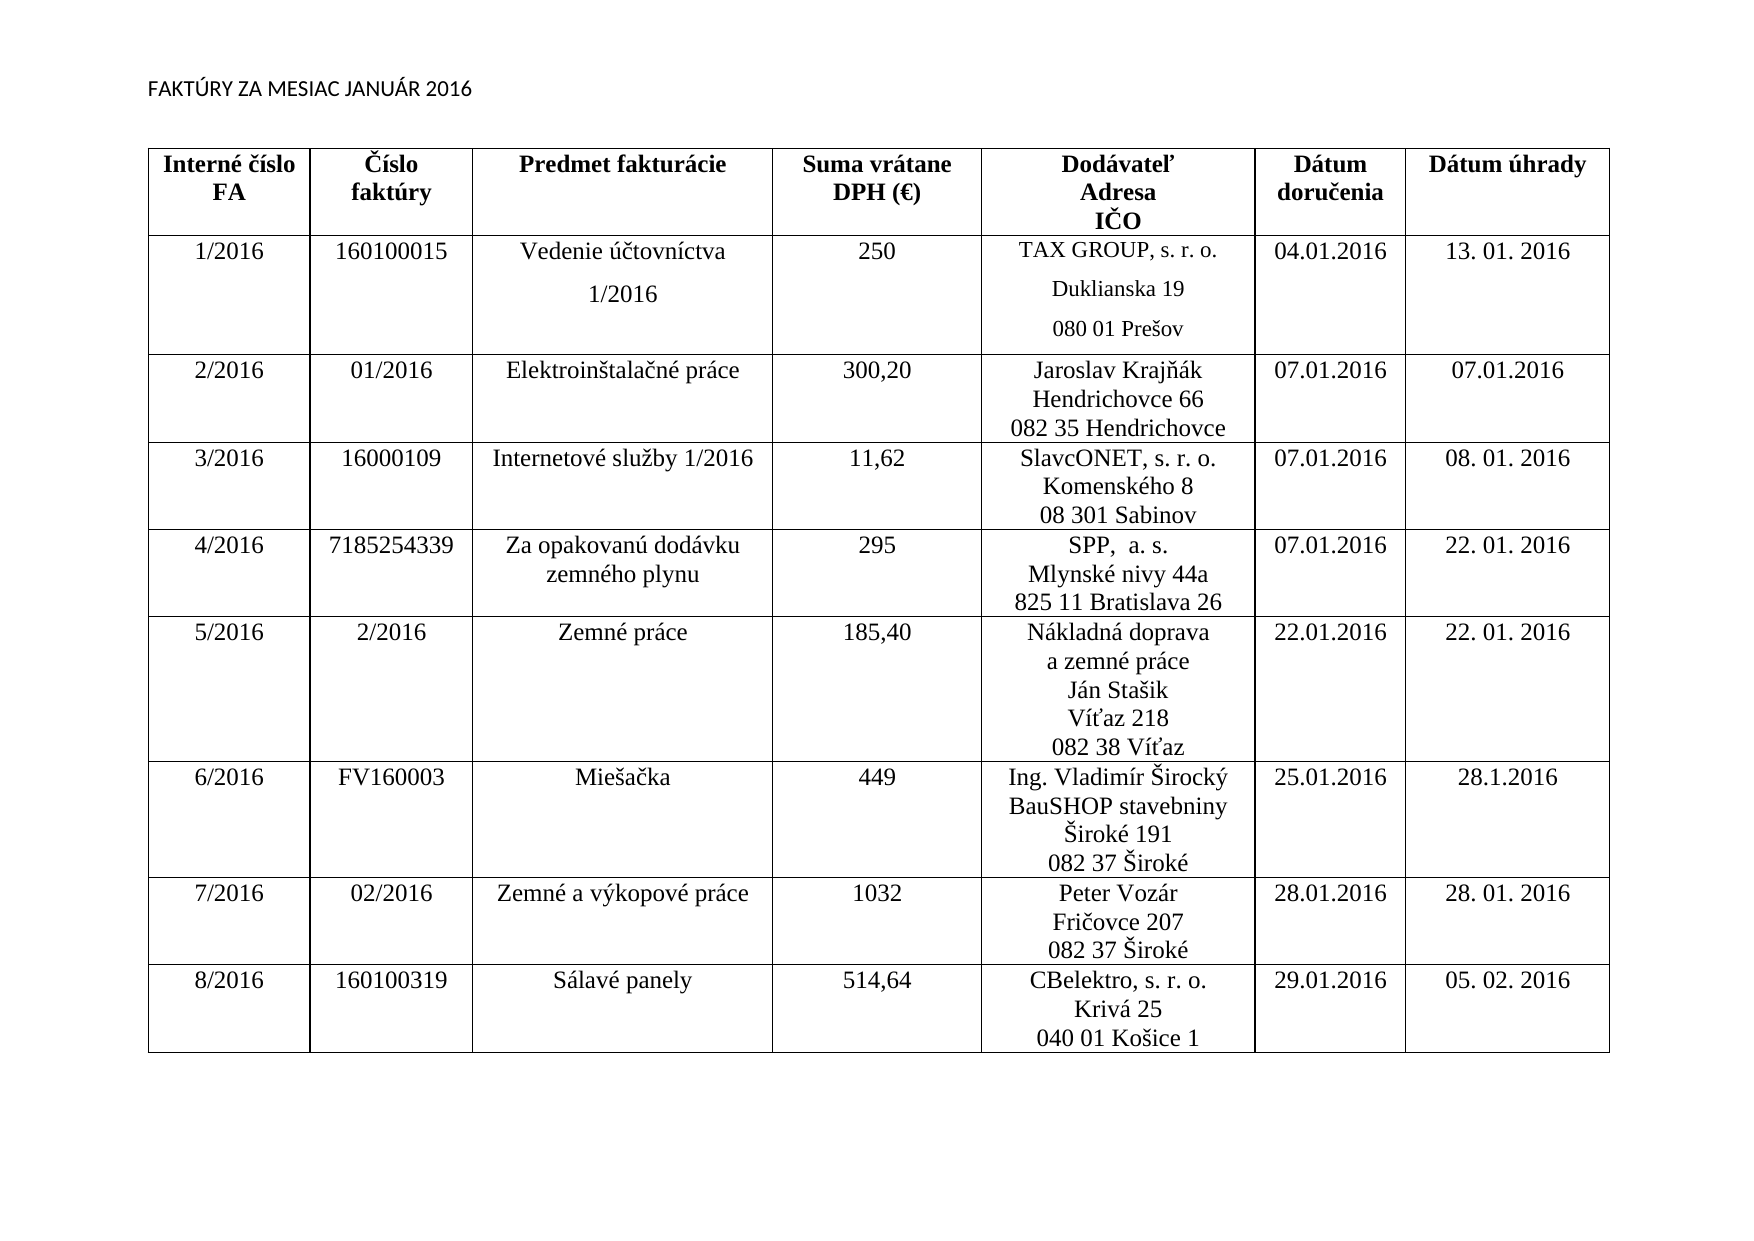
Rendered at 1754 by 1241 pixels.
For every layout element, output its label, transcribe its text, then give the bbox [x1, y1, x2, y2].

table_cell 7185254339 [311, 530, 472, 616]
table_cell 1/2016 [149, 236, 309, 354]
table_cell 28.01.2016 [1256, 878, 1405, 964]
table_cell 04.01.2016 [1256, 236, 1405, 354]
table_cell CBelektro, s. r. o. Krivá 25 040 01 Košice 1 [982, 965, 1254, 1052]
table_cell 514,64 [773, 965, 981, 1052]
table_cell 07.01.2016 [1256, 530, 1405, 616]
table_cell Nákladná doprava a zemné práce Ján Stašik Víťaz 218 082 38 Víťaz [982, 617, 1254, 761]
table_cell 22.01.2016 [1256, 617, 1405, 761]
table_cell 11,62 [773, 443, 981, 529]
table_cell 25.01.2016 [1256, 762, 1405, 877]
table_cell 295 [773, 530, 981, 616]
table_cell 07.01.2016 [1256, 443, 1405, 529]
table_header Dátum doručenia [1256, 149, 1405, 235]
table_cell 29.01.2016 [1256, 965, 1405, 1052]
table_cell 2/2016 [149, 355, 309, 442]
table_cell 449 [773, 762, 981, 877]
table_cell 07.01.2016 [1406, 355, 1609, 442]
table_cell 3/2016 [149, 443, 309, 529]
table_cell 4/2016 [149, 530, 309, 616]
table_cell Jaroslav Krajňák Hendrichovce 66 082 35 Hendrichovce [982, 355, 1254, 442]
table_cell Za opakovanú dodávku zemného plynu [473, 530, 772, 616]
table_header Dátum úhrady [1406, 149, 1609, 235]
table_cell 300,20 [773, 355, 981, 442]
table_cell 01/2016 [311, 355, 472, 442]
table_cell 160100015 [311, 236, 472, 354]
table_cell Elektroinštalačné práce [473, 355, 772, 442]
table_cell 1032 [773, 878, 981, 964]
table_cell 2/2016 [311, 617, 472, 761]
table_cell Sálavé panely [473, 965, 772, 1052]
table_cell FV160003 [311, 762, 472, 877]
table_cell 08. 01. 2016 [1406, 443, 1609, 529]
table_header Číslo faktúry [311, 149, 472, 235]
table_cell 28. 01. 2016 [1406, 878, 1609, 964]
table_cell 160100319 [311, 965, 472, 1052]
table_cell 05. 02. 2016 [1406, 965, 1609, 1052]
table_cell 7/2016 [149, 878, 309, 964]
table_cell TAX GROUP, s. r. o. Duklianska 19 080 01 Prešov [982, 236, 1254, 354]
table_cell 16000109 [311, 443, 472, 529]
table_header Predmet fakturácie [473, 149, 772, 235]
table_cell 07.01.2016 [1256, 355, 1405, 442]
table_cell 22. 01. 2016 [1406, 617, 1609, 761]
table_cell 22. 01. 2016 [1406, 530, 1609, 616]
table_cell SPP, a. s. Mlynské nivy 44a 825 11 Bratislava 26 [982, 530, 1254, 616]
table_cell Peter Vozár Fričovce 207 082 37 Široké [982, 878, 1254, 964]
table_cell 185,40 [773, 617, 981, 761]
table_cell 6/2016 [149, 762, 309, 877]
table_cell 8/2016 [149, 965, 309, 1052]
table_cell 02/2016 [311, 878, 472, 964]
table_cell 250 [773, 236, 981, 354]
table_cell 13. 01. 2016 [1406, 236, 1609, 354]
table_cell SlavcONET, s. r. o. Komenského 8 08 301 Sabinov [982, 443, 1254, 529]
table_cell Internetové služby 1/2016 [473, 443, 772, 529]
table_header Suma vrátane DPH (€) [773, 149, 981, 235]
table_cell Zemné práce [473, 617, 772, 761]
table_cell 28.1.2016 [1406, 762, 1609, 877]
table_header Dodávateľ Adresa IČO [982, 149, 1254, 235]
table_cell Ing. Vladimír Širocký BauSHOP stavebniny Široké 191 082 37 Široké [982, 762, 1254, 877]
table_cell Vedenie účtovníctva 1/2016 [473, 236, 772, 354]
table_cell 5/2016 [149, 617, 309, 761]
table_header Interné číslo FA [149, 149, 309, 235]
table_cell Miešačka [473, 762, 772, 877]
table_cell Zemné a výkopové práce [473, 878, 772, 964]
